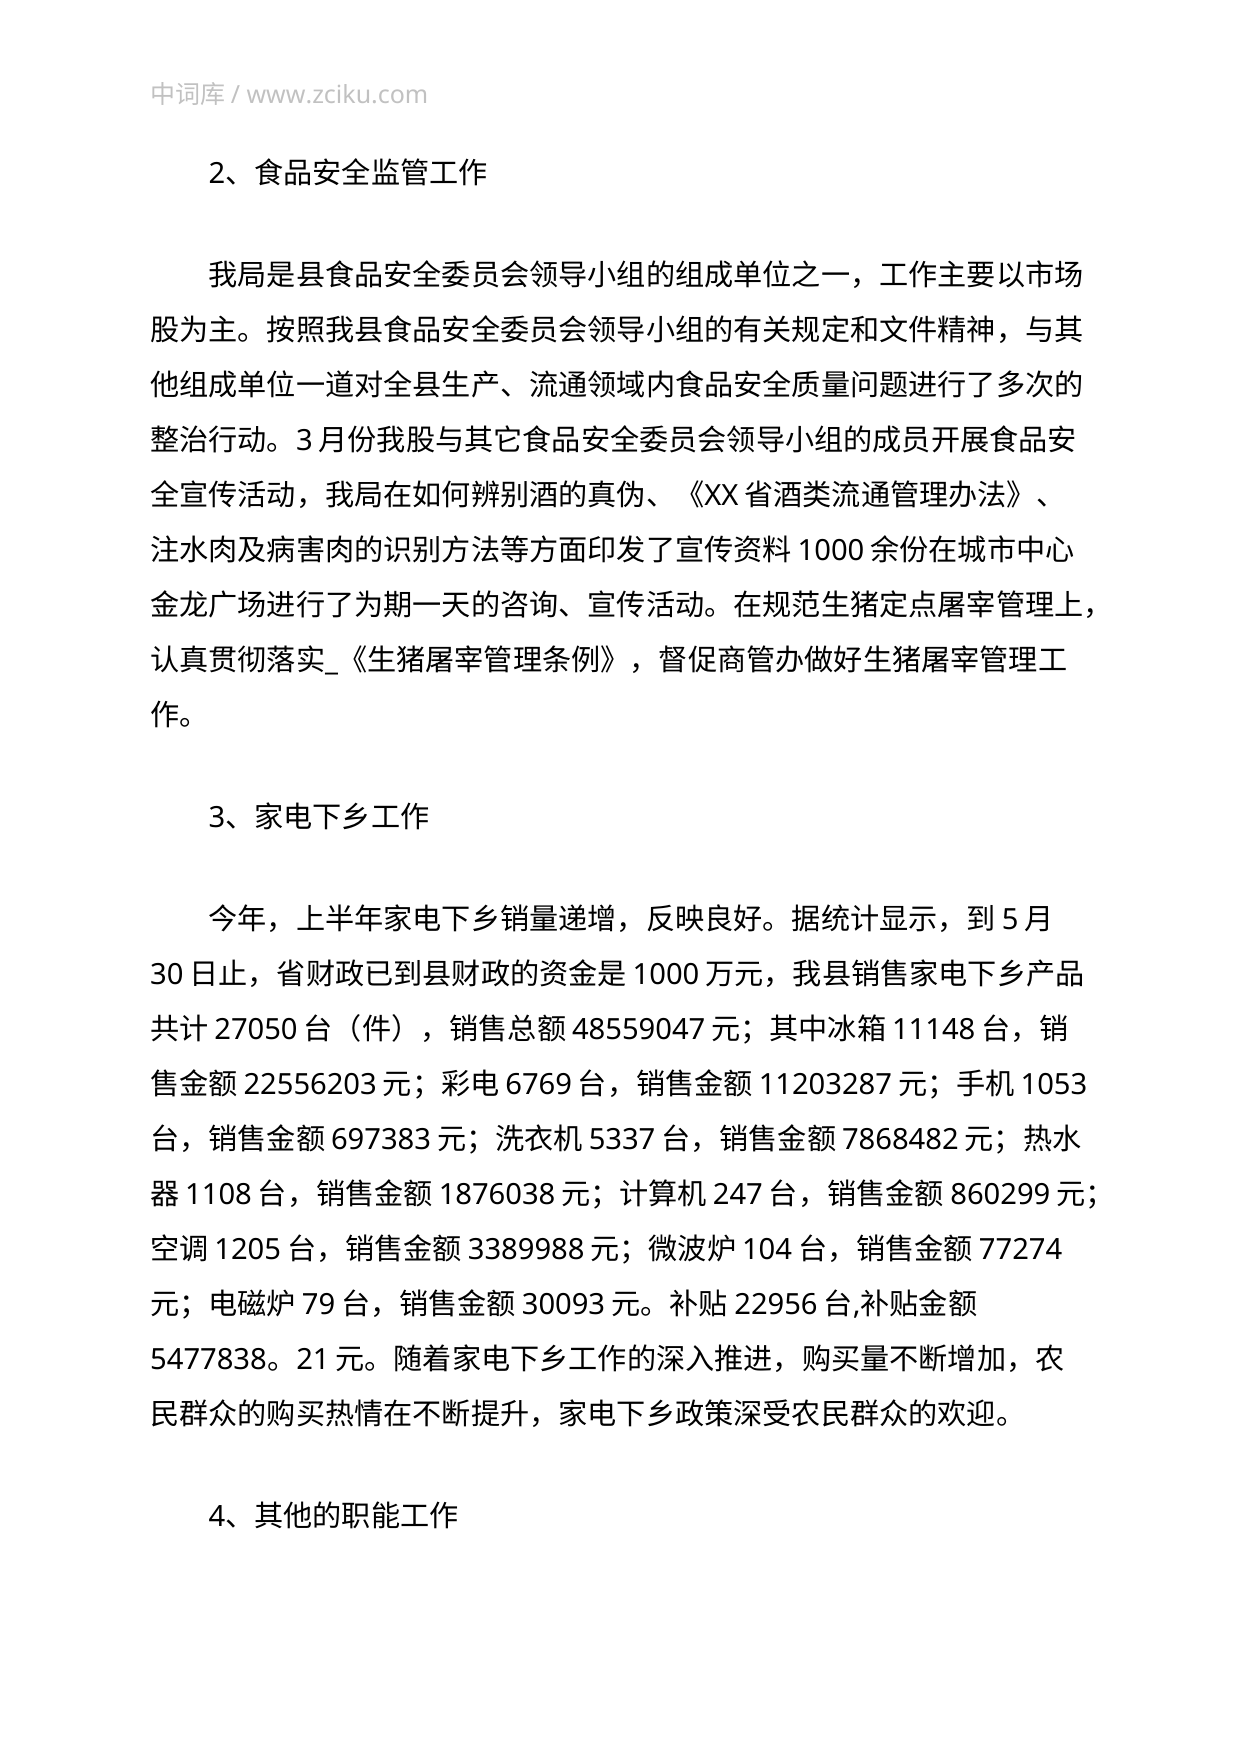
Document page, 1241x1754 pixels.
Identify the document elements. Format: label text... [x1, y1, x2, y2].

text 我局是县食品安全委员会领导小组的组成单位之一，工作主要以市场股为主。按照我县食品安全委员会领导小组的有关规定和文件精神，与其他组成单位一道对全县生产、流通领域内食品安全质量问题进行了多次的整治行动。3月份我股与其它食品安全委员会领导小组的成员开展食品安全宣传活动，我局在如何辨别酒的真伪、《XX省酒类流通管理办法》、注水肉及病害肉的识别方法等方面印发了宣传资料1000余份在城市中心金龙广场进行了为期一天的咨询、宣传活动。在规范生猪定点屠宰管理上，认真贯彻落实_《生猪屠宰管理条例》，督促商管办做好生猪屠宰管理工作。 [150, 252, 1090, 734]
text 今年，上半年家电下乡销量递增，反映良好。据统计显示，到5月30日止，省财政已到县财政的资金是1000万元，我县销售家电下乡产品共计27050台（件），销售总额48559047元；其中冰箱11148台，销售金额22556203元；彩电6769台，销售金额11203287元；手机1053 台，销售金额697383元；洗衣机5337台，销售金额7868482元；热水器1108台，销售金额1876038元；计算机247台，销售金额 860299元；空调1205台，销售金额3389988元；微波炉104台，销售金额77274元；电磁炉79台，销售金额30093元。补贴 22956台,补贴金额5477838。21元。随着家电下乡工作的深入推进，购买量不断增加，农民群众的购买热情在不断提升，家电下乡政策深受农民群众的欢迎。 [150, 895, 1090, 1433]
text 4、其他的职能工作 [150, 1492, 1090, 1534]
text 3、家电下乡工作 [150, 793, 1090, 836]
text 2、食品安全监管工作 [150, 150, 1090, 192]
